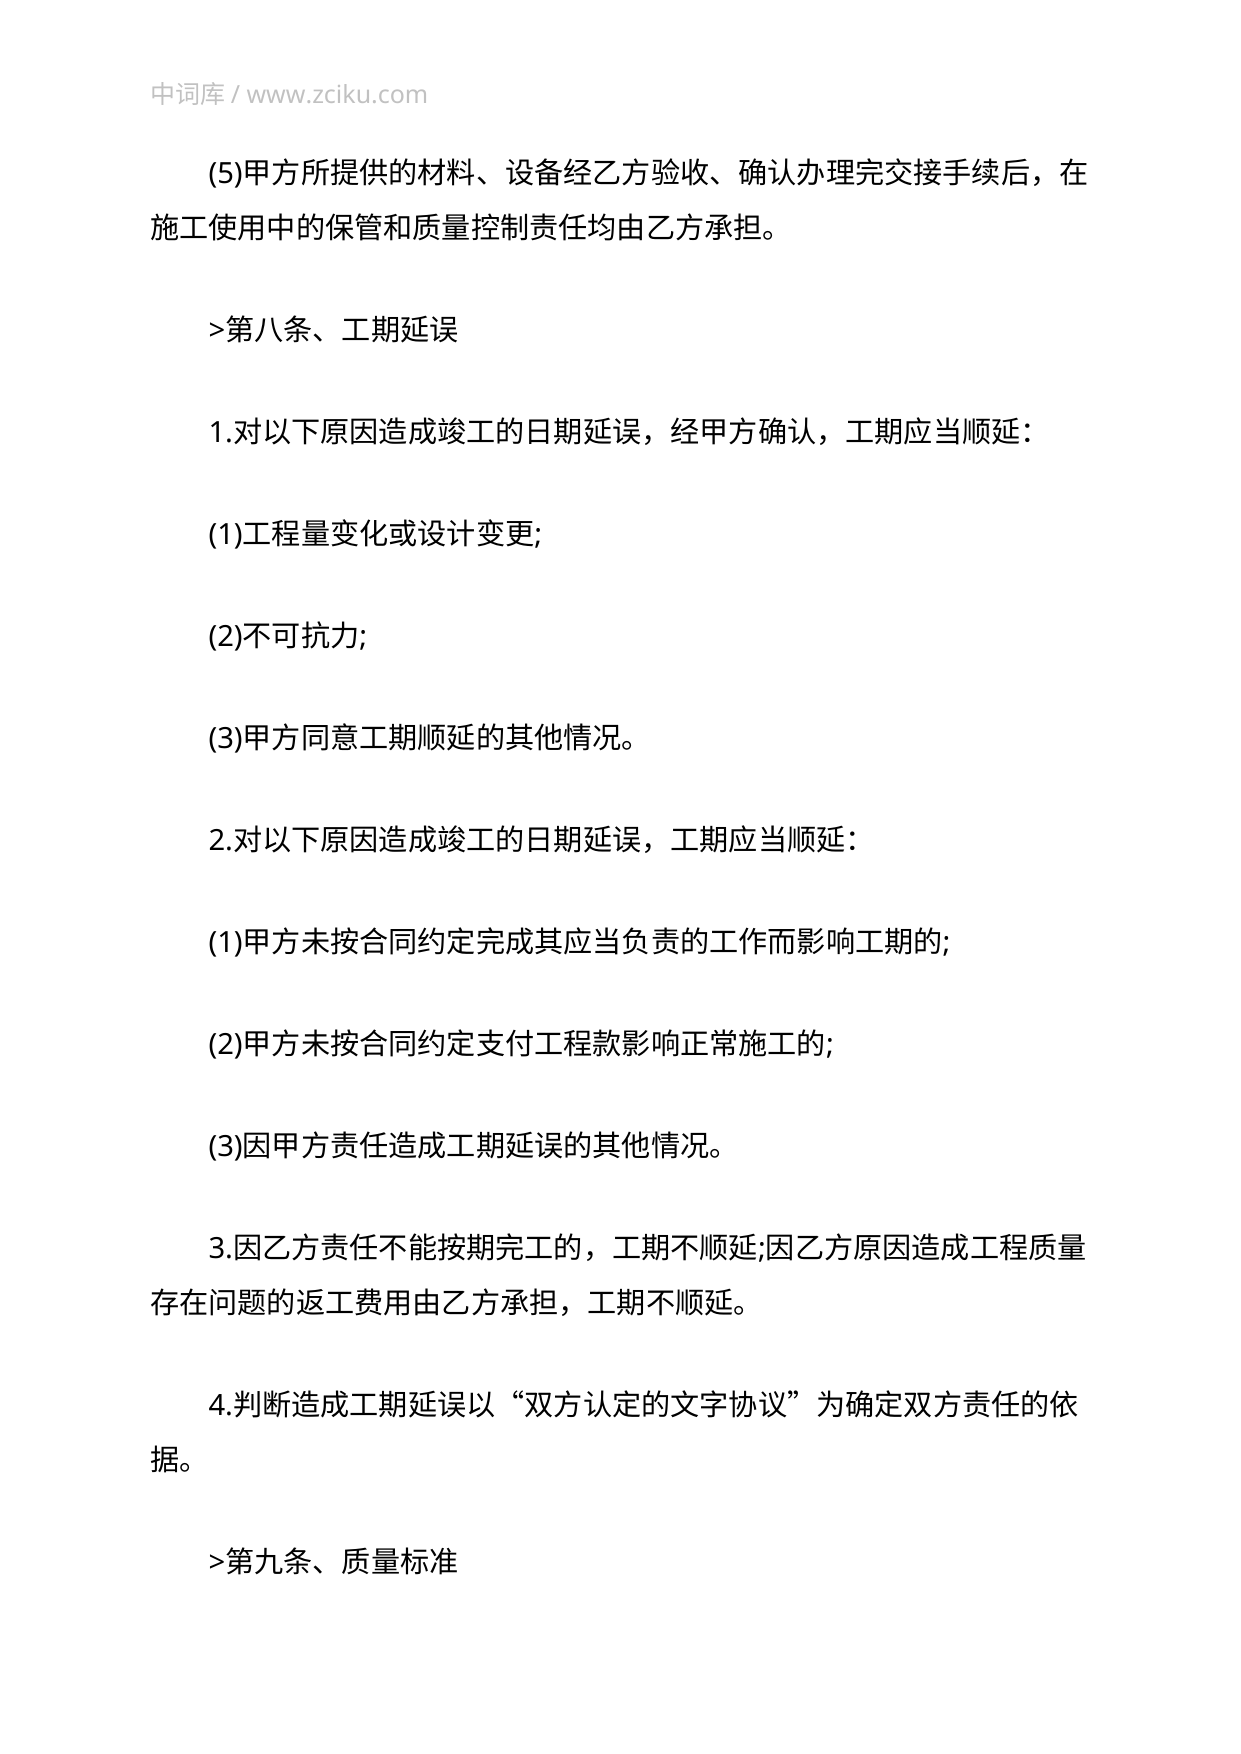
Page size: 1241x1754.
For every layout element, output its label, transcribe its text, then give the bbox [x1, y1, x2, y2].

text 3.因乙方责任不能按期完工的，工期不顺延;因乙方原因造成工程质量存在问题的返工费用由乙方承担，工期不顺延。 [150, 1224, 1090, 1322]
text 1.对以下原因造成竣工的日期延误，经甲方确认，工期应当顺延： [150, 409, 1090, 451]
text (3)甲方同意工期顺延的其他情况。 [150, 715, 1090, 757]
text (1)工程量变化或设计变更; [150, 511, 1090, 553]
text (3)因甲方责任造成工期延误的其他情况。 [150, 1123, 1090, 1165]
text 4.判断造成工期延误以“双方认定的文字协议”为确定双方责任的依据。 [150, 1381, 1090, 1479]
text (1)甲方未按合同约定完成其应当负责的工作而影响工期的; [150, 919, 1090, 961]
text (2)甲方未按合同约定支付工程款影响正常施工的; [150, 1021, 1090, 1063]
text 2.对以下原因造成竣工的日期延误，工期应当顺延： [150, 817, 1090, 859]
text (2)不可抗力; [150, 613, 1090, 655]
text >第八条、工期延误 [150, 307, 1090, 349]
text (5)甲方所提供的材料、设备经乙方验收、确认办理完交接手续后，在施工使用中的保管和质量控制责任均由乙方承担。 [150, 150, 1090, 247]
text >第九条、质量标准 [150, 1538, 1090, 1581]
